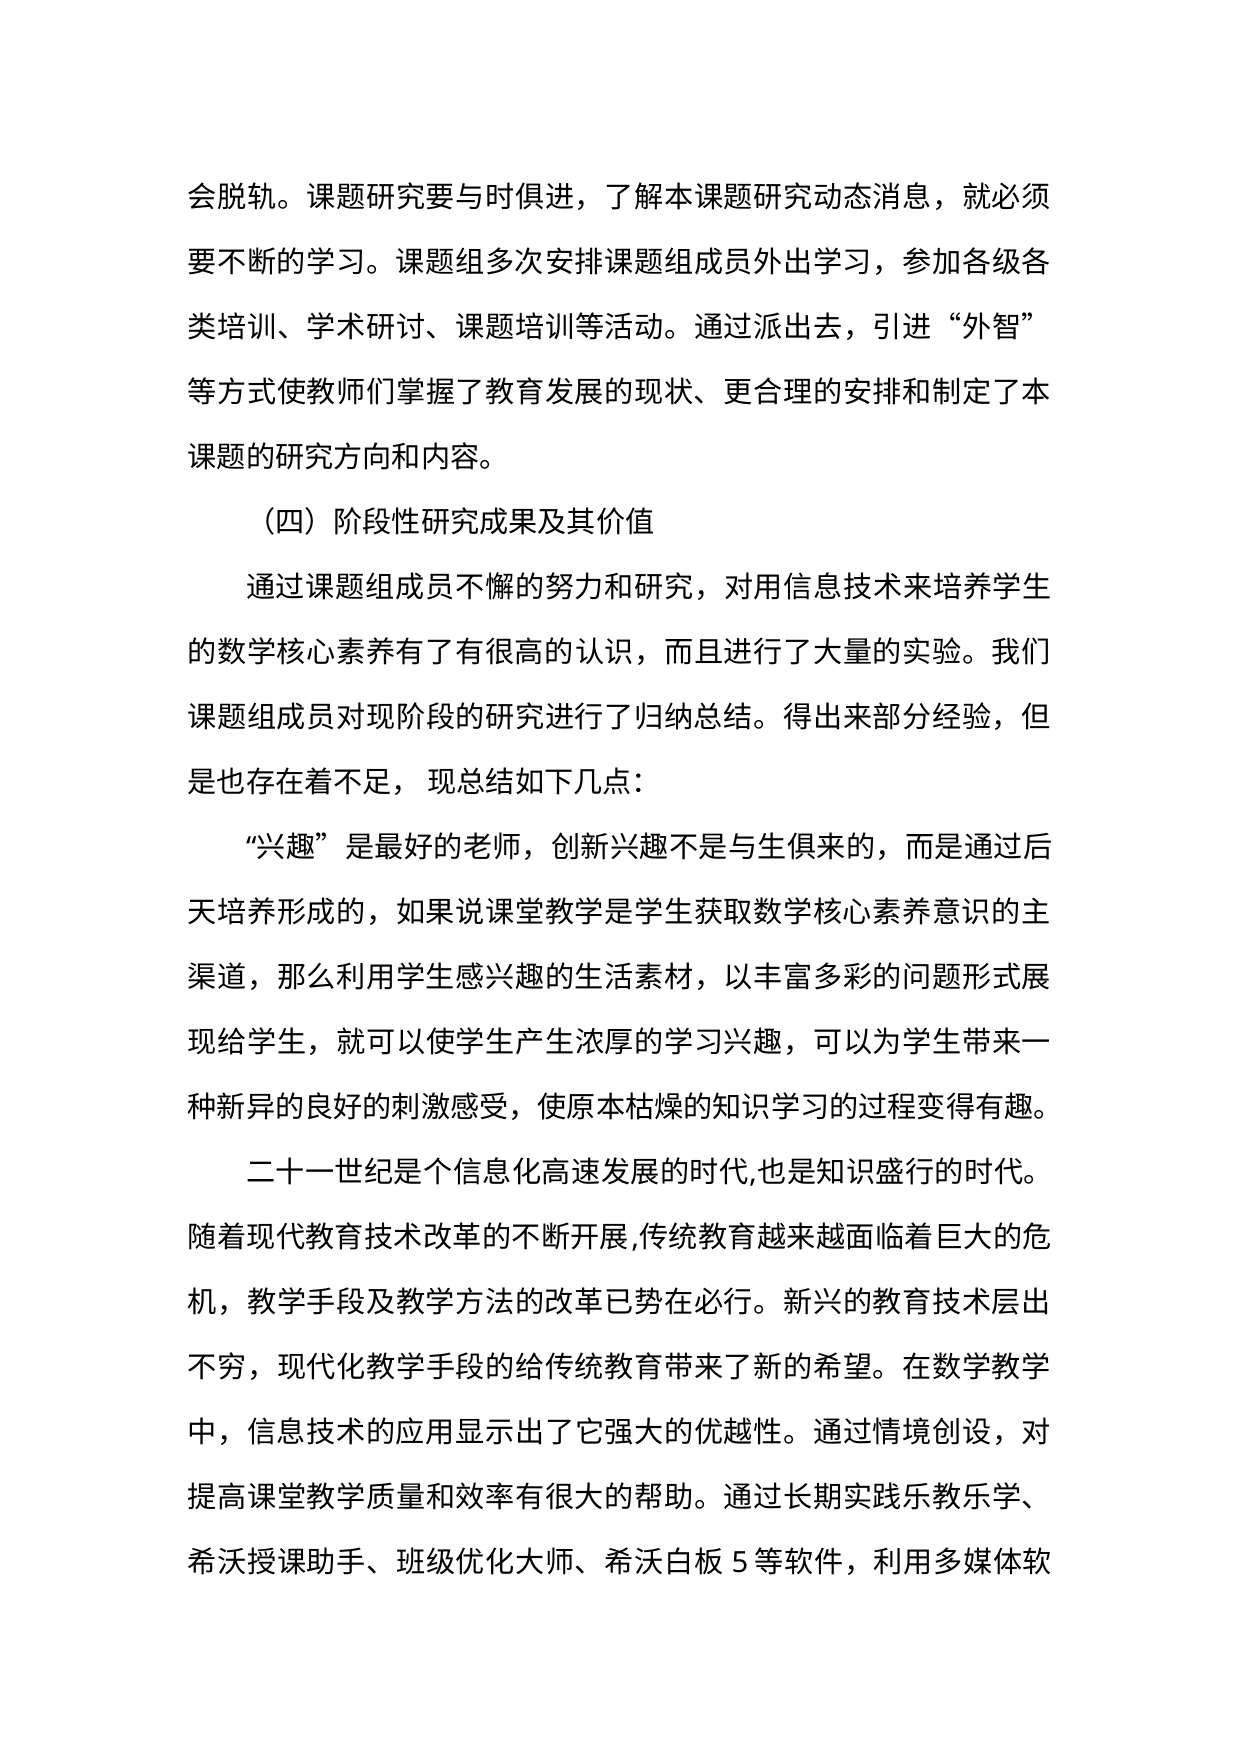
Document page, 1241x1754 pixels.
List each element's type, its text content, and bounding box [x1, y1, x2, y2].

text 通过课题组成员不懈的努力和研究，对用信息技术来培养学生的数学核心素养有了有很高的认识，而且进行了大量的实验。我们课题组成员对现阶段的研究进行了归纳总结。得出来部分经验，但是也存在着不足， 现总结如下几点： [187, 552, 1053, 812]
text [187, 162, 1053, 487]
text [187, 1137, 1053, 1592]
text （四）阶段性研究成果及其价值 [187, 487, 1053, 552]
text “兴趣”是最好的老师，创新兴趣不是与生俱来的，而是通过后天培养形成的，如果说课堂教学是学生获取数学核心素养意识的主渠道，那么利用学生感兴趣的生活素材，以丰富多彩的问题形式展现给学生，就可以使学生产生浓厚的学习兴趣，可以为学生带来一种新异的良好的刺激感受，使原本枯燥的知识学习的过程变得有趣。 [187, 812, 1053, 1137]
